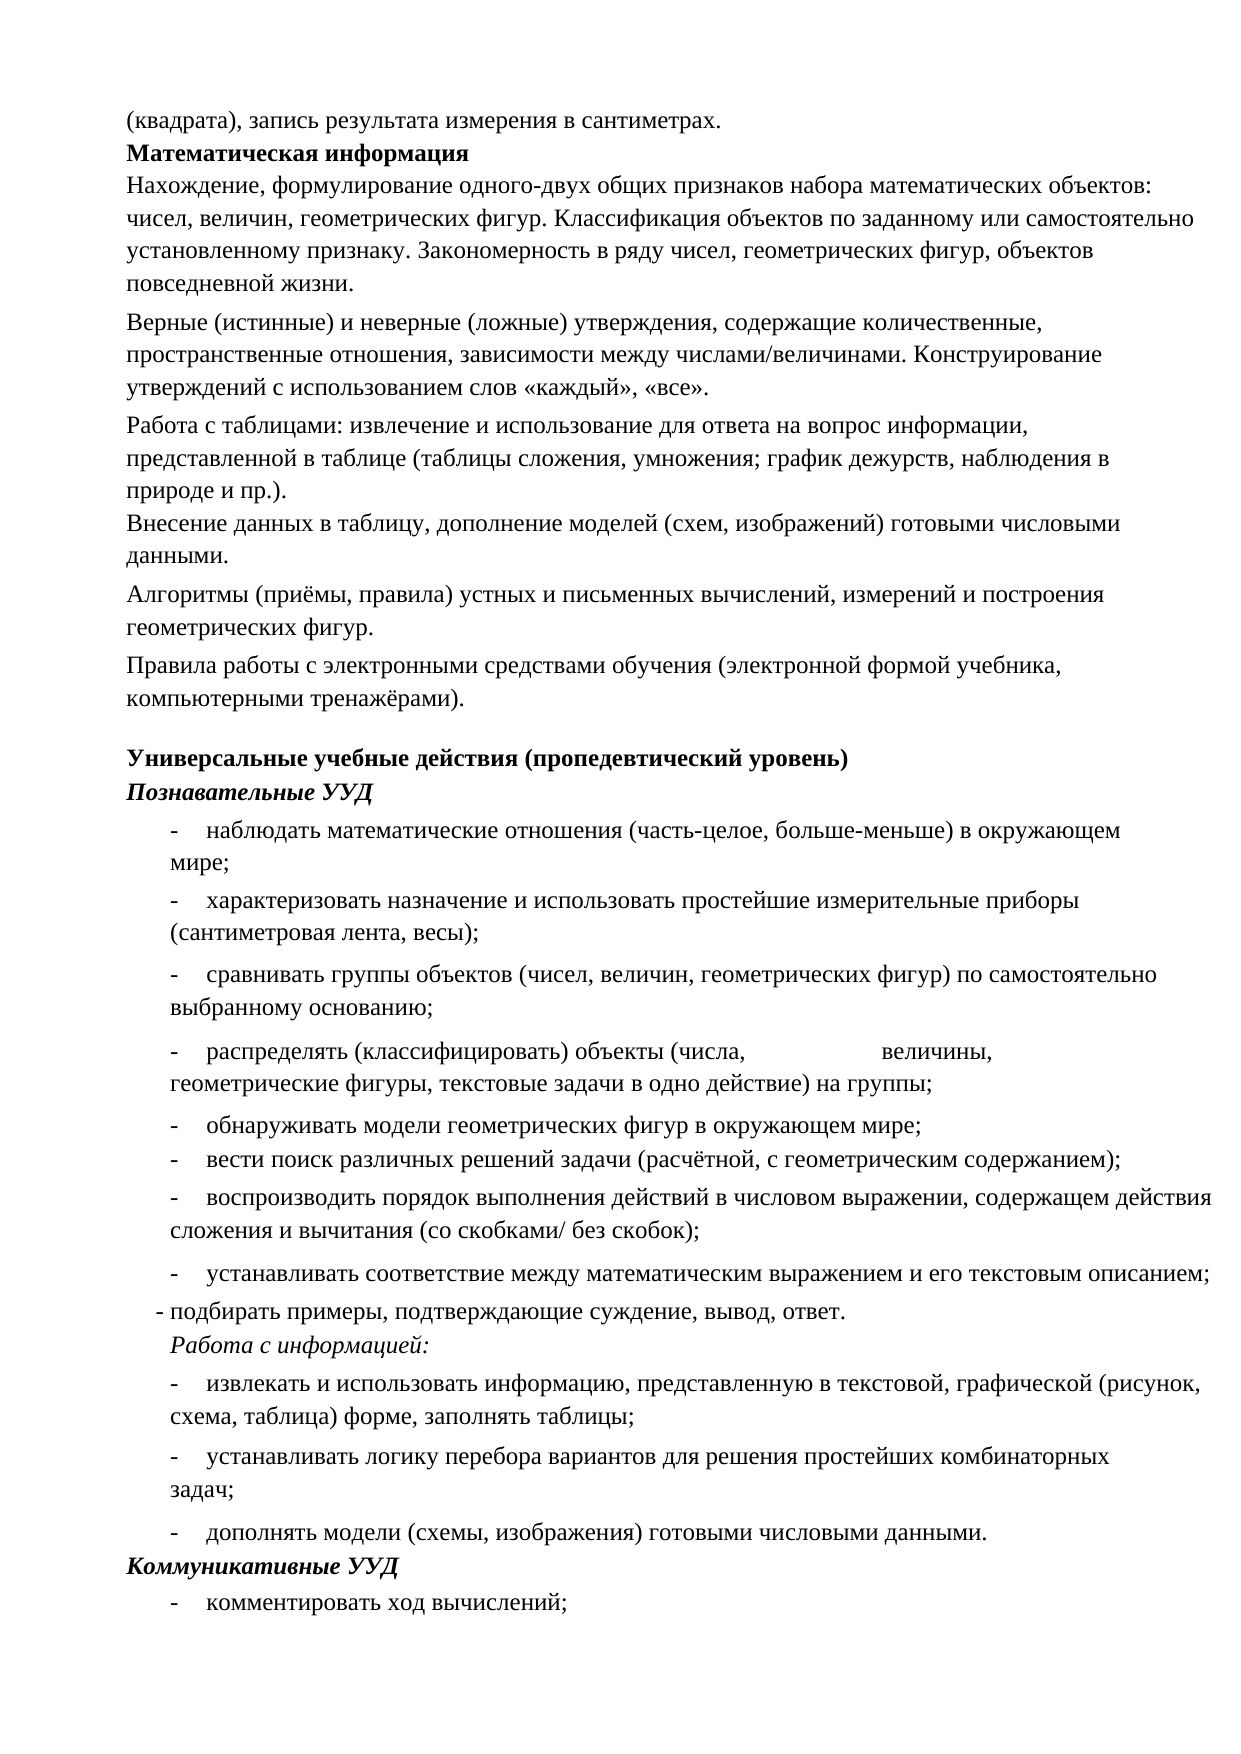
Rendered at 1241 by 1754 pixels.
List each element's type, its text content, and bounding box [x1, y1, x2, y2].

text Нахождение, формулирование одного-двух общих признаков набора математических объектов: чисел, величин, геометрических фигур. Классификация объектов по заданному или самостоятельно установленному признаку. Закономерность в ряду чисел, геометрических фигур, объектов повседневной жизни. [126, 168, 1217, 298]
list наблюдать математические отношения (часть-целое, больше-меньше) в окружающем мире; [170, 812, 1140, 876]
list извлекать и использовать информацию, представленную в текстовой, графической (рисунок, схема, таблица) форме, заполнять таблицы; [170, 1365, 1217, 1431]
list распределять (классифицировать) объекты (числа, величины, [126, 1033, 1217, 1066]
text Правила работы с электронными средствами обучения (электронной формой учебника, компьютерными тренажёрами). [126, 648, 1217, 713]
text Работа с таблицами: извлечение и использование для ответа на вопрос информации, представленной в таблице (таблицы сложения, умножения; график дежурств, наблюдения в природе и пр.). [126, 408, 1140, 505]
text Работа с информацией: [126, 1332, 1217, 1359]
list обнаруживать модели геометрических фигур в окружающем мире; [126, 1111, 1217, 1139]
list комментировать ход вычислений; [170, 1581, 1217, 1618]
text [126, 103, 1140, 135]
list воспроизводить порядок выполнения действий в числовом выражении, содержащем действия сложения и вычитания (со скобками/ без скобок); [170, 1179, 1217, 1244]
list вести поиск различных решений задачи (расчётной, с геометрическим содержанием); [126, 1145, 1217, 1173]
text Универсальные учебные действия (пропедевтический уровень) [126, 744, 1217, 772]
text Алгоритмы (приёмы, правила) устных и письменных вычислений, измерений и построения геометрических фигур. [126, 577, 1140, 642]
list сравнивать группы объектов (чисел, величин, геометрических фигур) по самостоятельно выбранному основанию; [170, 956, 1217, 1022]
text Математическая информация [126, 135, 1217, 168]
list устанавливать соответствие между математическим выражением и его текстовым описанием; [170, 1255, 1217, 1287]
text геометрические фигуры, текстовые задачи в одно действие) на группы; [126, 1066, 1217, 1097]
list характеризовать назначение и использовать простейшие измерительные приборы (сантиметровая лента, весы); [170, 883, 1140, 947]
text Внесение данных в таблицу, дополнение моделей (схем, изображений) готовыми числовыми данными. [126, 505, 1140, 570]
text Познавательные УУД [126, 778, 1217, 806]
list дополнять модели (схемы, изображения) готовыми числовыми данными. Коммуникативные УУД [126, 1514, 1140, 1581]
text - подбирать примеры, подтверждающие суждение, вывод, ответ. [155, 1298, 1217, 1325]
list устанавливать логику перебора вариантов для решения простейших комбинаторных задач; [170, 1438, 1140, 1504]
text Верные (истинные) и неверные (ложные) утверждения, содержащие количественные, пространственные отношения, зависимости между числами/величинами. Конструирование утверждений с использованием слов «каждый», «все». [126, 304, 1140, 402]
